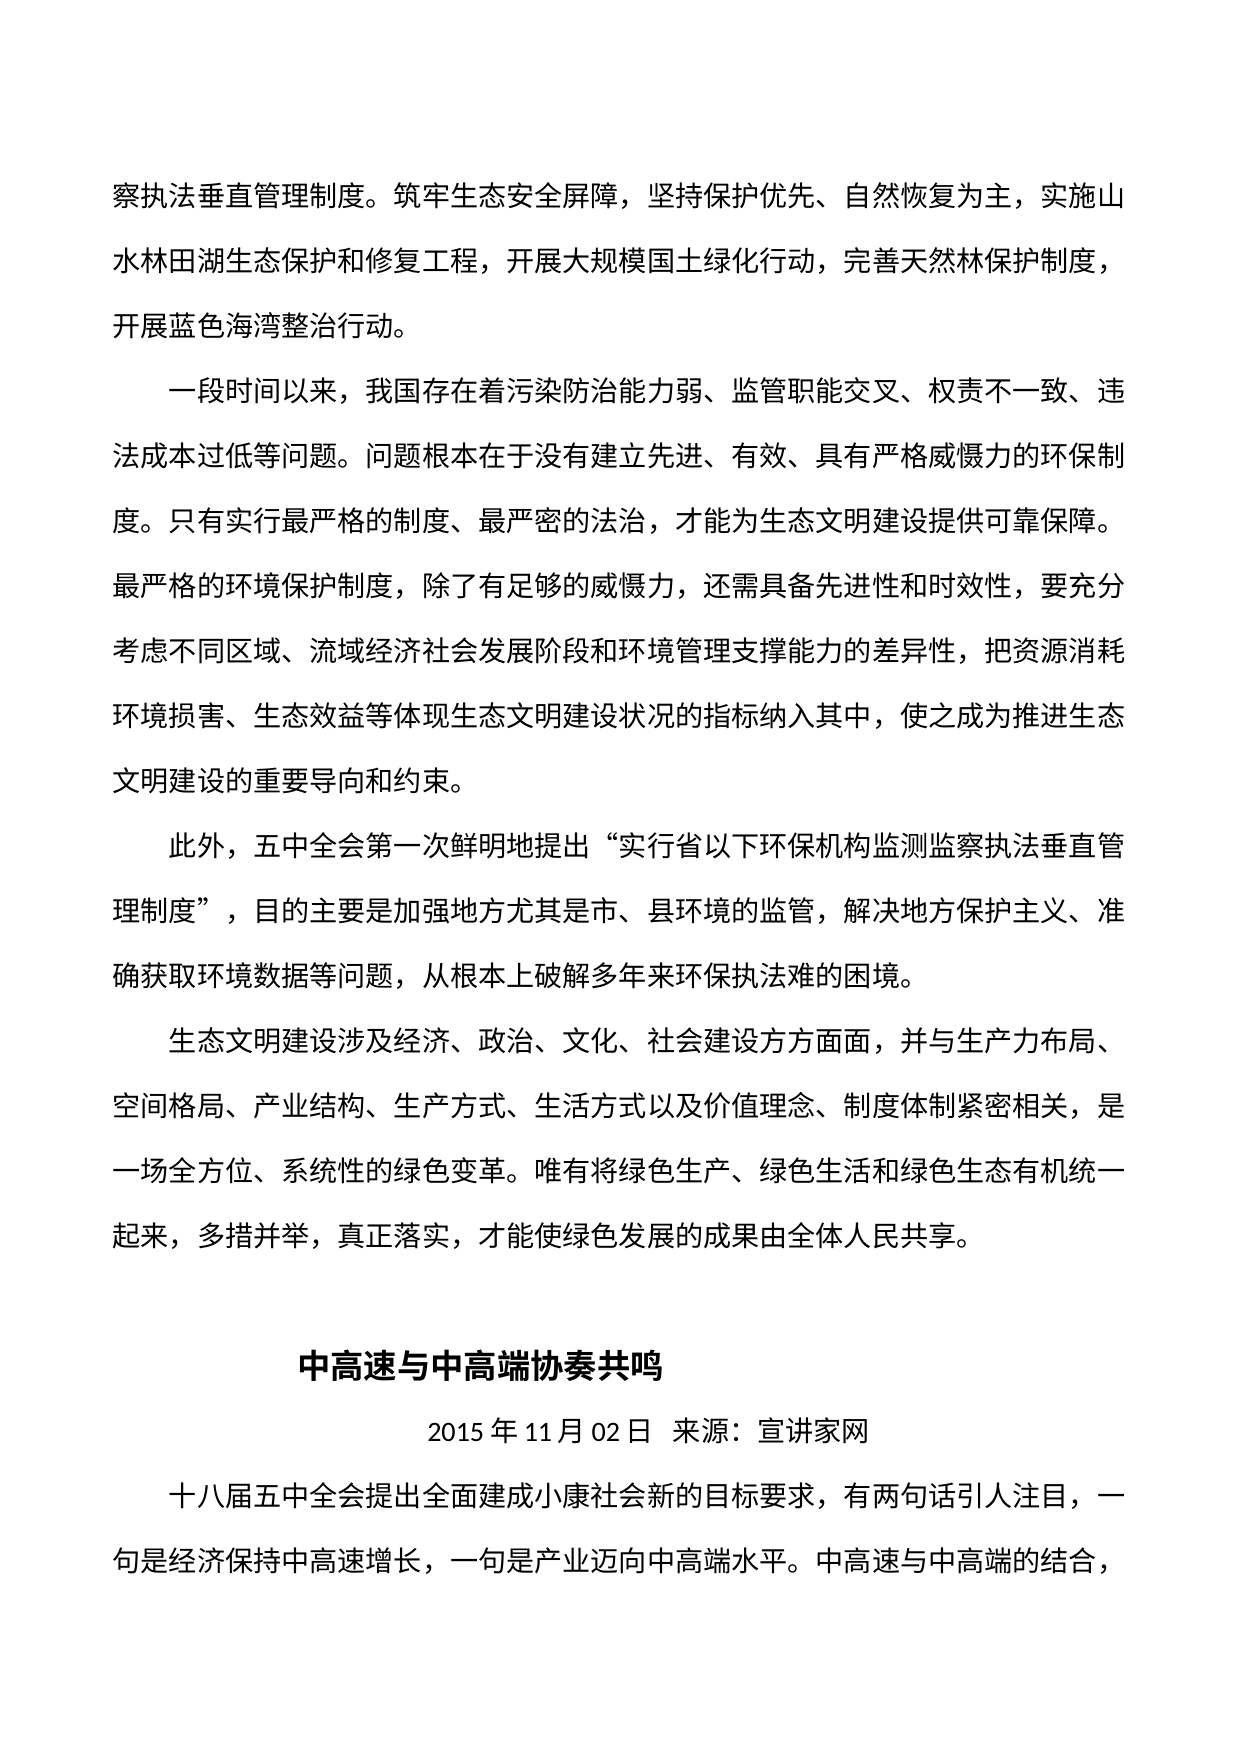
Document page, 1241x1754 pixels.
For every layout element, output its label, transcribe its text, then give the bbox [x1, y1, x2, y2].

text 此外，五中全会第一次鲜明地提出“实行省以下环保机构监测监察执法垂直管理制度”，目的主要是加强地方尤其是市、县环境的监管，解决地方保护主义、准确获取环境数据等问题，从根本上破解多年来环保执法难的困境。 [112, 812, 1128, 1007]
text 一段时间以来，我国存在着污染防治能力弱、监管职能交叉、权责不一致、违法成本过低等问题。问题根本在于没有建立先进、有效、具有严格威慑力的环保制度。只有实行最严格的制度、最严密的法治，才能为生态文明建设提供可靠保障。最严格的环境保护制度，除了有足够的威慑力，还需具备先进性和时效性，要充分考虑不同区域、流域经济社会发展阶段和环境管理支撑能力的差异性，把资源消耗、环境损害、生态效益等体现生态文明建设状况的指标纳入其中，使之成为推进生态文明建设的重要导向和约束。 [112, 357, 1128, 812]
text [112, 162, 1128, 357]
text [112, 1462, 1128, 1592]
text 2015年11月02日 来源：宣讲家网 [112, 1397, 1128, 1462]
text 中高速与中高端协奏共鸣 [112, 1332, 1128, 1397]
text 生态文明建设涉及经济、政治、文化、社会建设方方面面，并与生产力布局、空间格局、产业结构、生产方式、生活方式以及价值理念、制度体制紧密相关，是一场全方位、系统性的绿色变革。唯有将绿色生产、绿色生活和绿色生态有机统一起来，多措并举，真正落实，才能使绿色发展的成果由全体人民共享。 [112, 1007, 1128, 1267]
